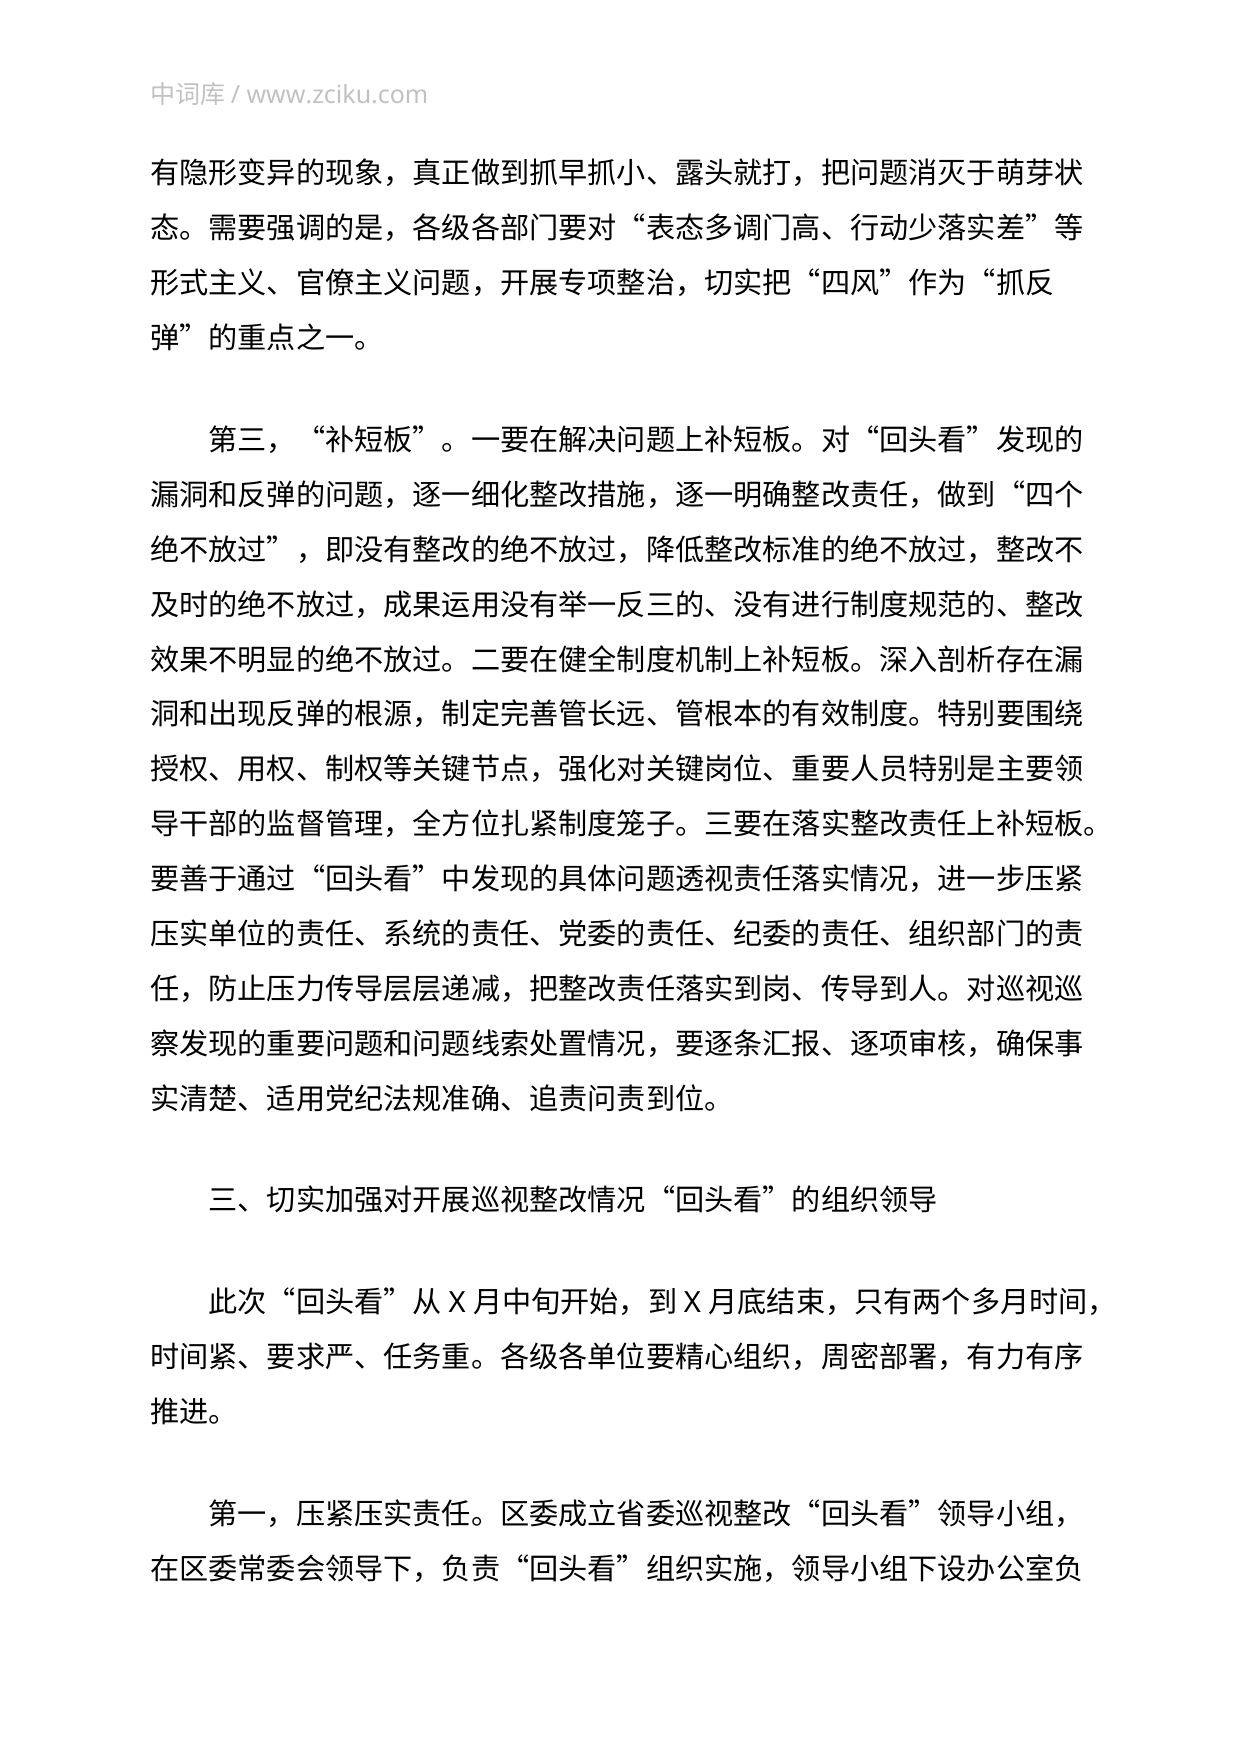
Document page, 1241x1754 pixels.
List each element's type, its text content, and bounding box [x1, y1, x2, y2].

text 此次“回头看”从 X 月中旬开始，到 X 月底结束，只有两个多月时间，时间紧、要求严、任务重。各级各单位要精心组织，周密部署，有力有序推进。 [150, 1279, 1090, 1431]
text 第三，“补短板”。一要在解决问题上补短板。对“回头看”发现的漏洞和反弹的问题，逐一细化整改措施，逐一明确整改责任，做到“四个绝不放过”，即没有整改的绝不放过，降低整改标准的绝不放过，整改不及时的绝不放过，成果运用没有举一反三的、没有进行制度规范的、整改效果不明显的绝不放过。二要在健全制度机制上补短板。深入剖析存在漏洞和出现反弹的根源，制定完善管长远、管根本的有效制度。特别要围绕授权、用权、制权等关键节点，强化对关键岗位、重要人员特别是主要领导干部的监督管理，全方位扎紧制度笼子。三要在落实整改责任上补短板。要善于通过“回头看”中发现的具体问题透视责任落实情况，进一步压紧压实单位的责任、系统的责任、党委的责任、纪委的责任、组织部门的责任，防止压力传导层层递减，把整改责任落实到岗、传导到人。对巡视巡察发现的重要问题和问题线索处置情况，要逐条汇报、逐项审核，确保事实清楚、适用党纪法规准确、追责问责到位。 [150, 416, 1090, 1117]
text 三、切实加强对开展巡视整改情况“回头看”的组织领导 [150, 1177, 1090, 1219]
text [150, 1490, 1090, 1588]
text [150, 150, 1090, 357]
